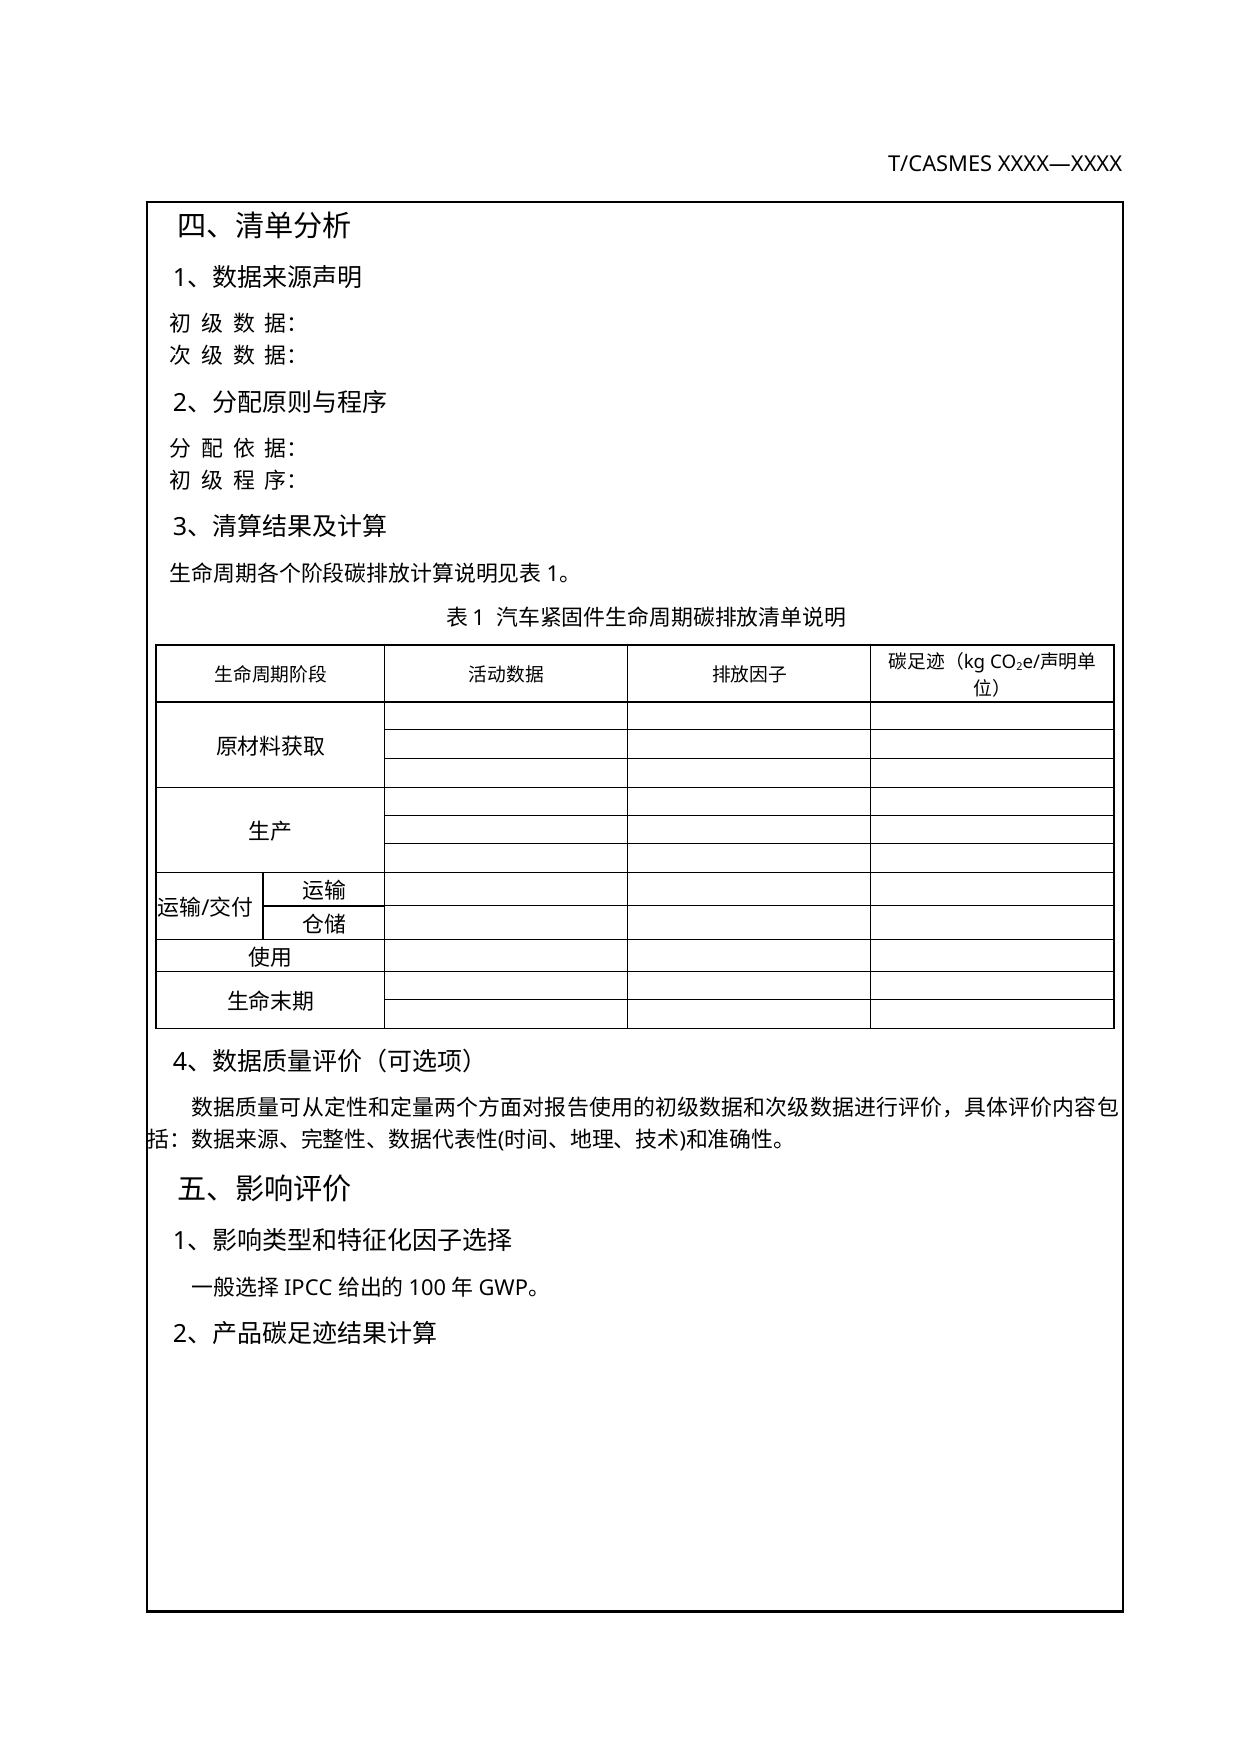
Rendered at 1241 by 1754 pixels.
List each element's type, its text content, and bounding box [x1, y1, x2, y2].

table_header 四、清单分析 1、数据来源声明 初 级 数 据： 次 级 数 据： 2、分配原则与程序 分 配 依 据： 初 级 程 序： 3、清算结果及计算 生命周期各个阶段碳排放计算说明见表 1。 表1 汽车紧固件生命周期碳排放清单说明 4、数据质量评价（可选项） 数据质量可从定性和定量两个方面对报告使用的初级数据和次级数据进行评价，具体评价内容包括：数据来源、完整性、数据代表性(时间、地理、技术)和准确性。 五、影响评价 1、影响类型和特征化因子选择 一般选择 IPCC 给出的 100 年 GWP。 2、产品碳足迹结果计算 [148, 203, 1122, 1610]
